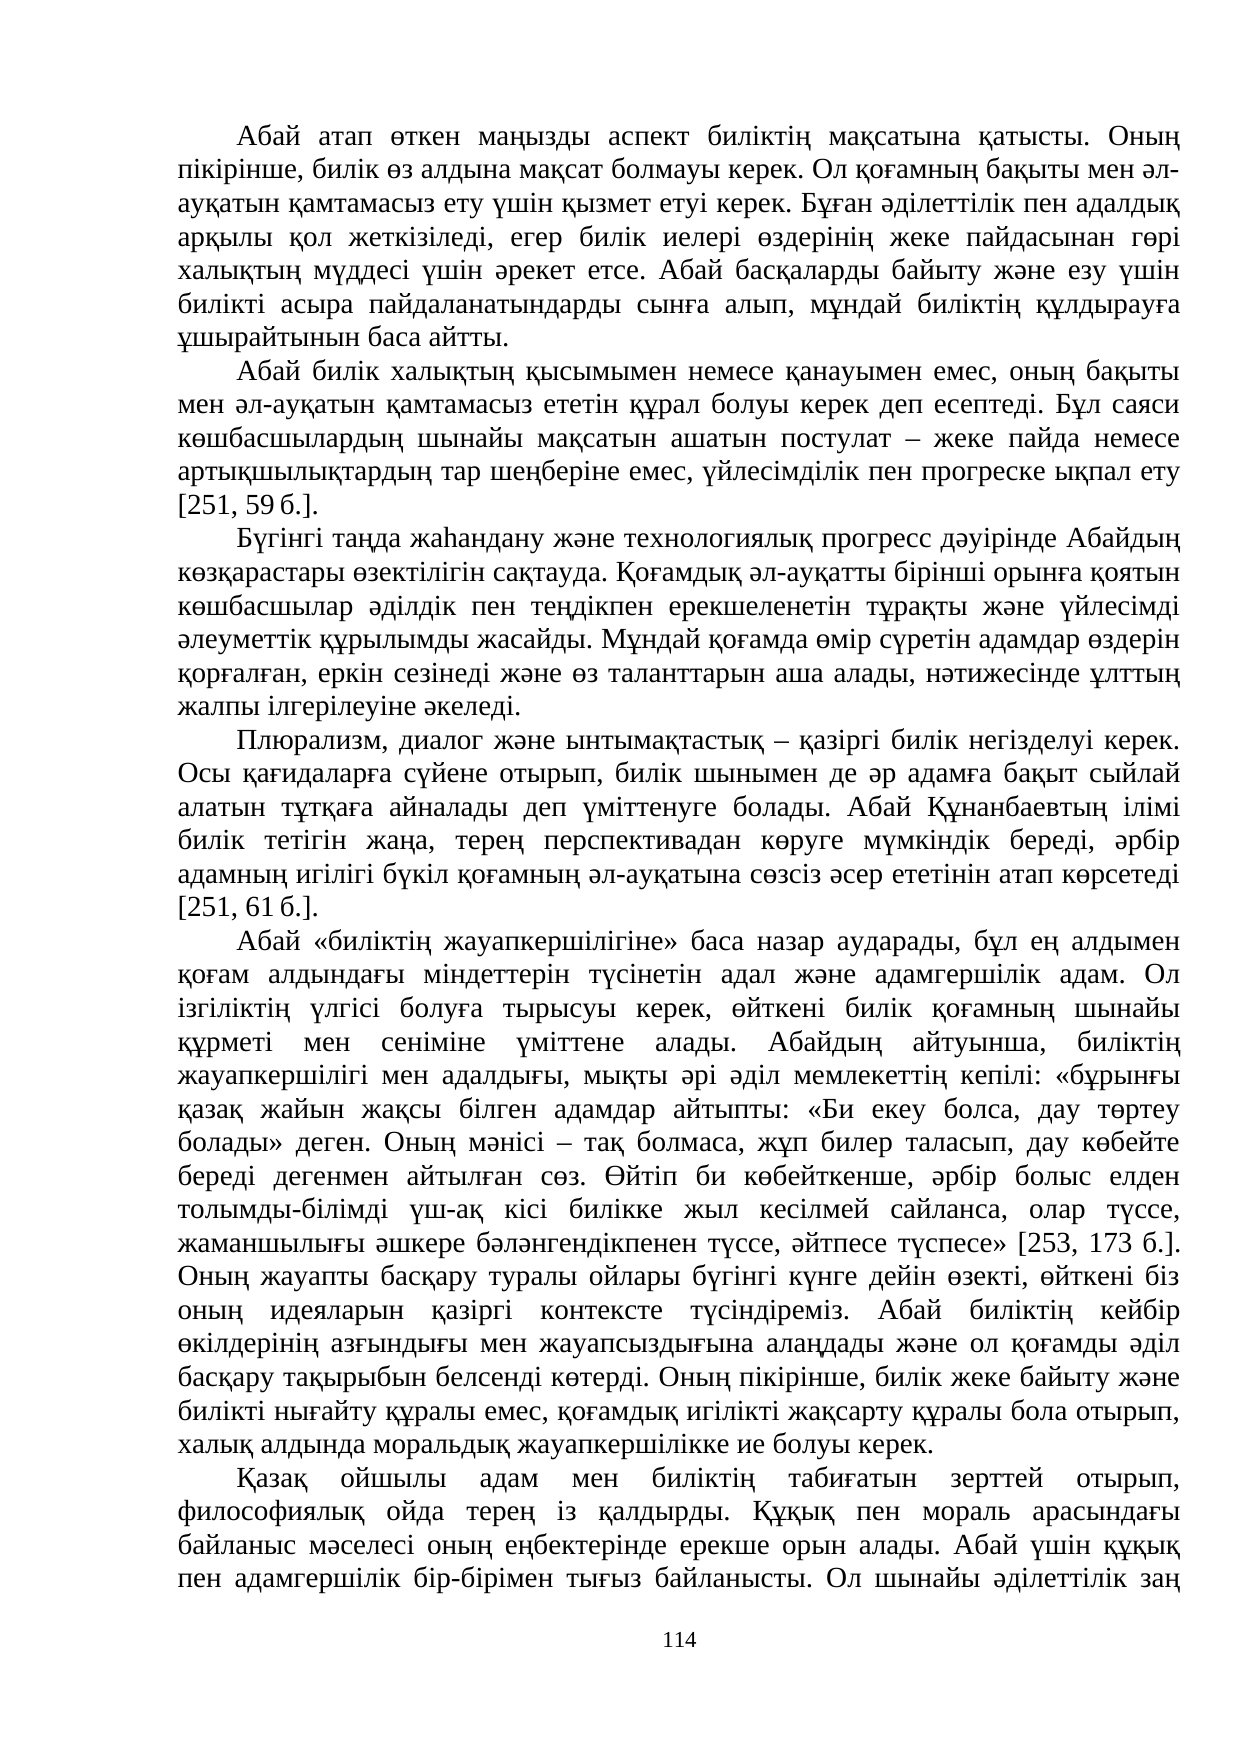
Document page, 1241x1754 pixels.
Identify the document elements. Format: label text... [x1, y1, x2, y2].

text Абай «биліктің жауапкершілігіне» баса назар аударады, бұл ең алдымен қоғам алдындағы міндеттерін түсінетін адал және адамгершілік адам. Ол ізгіліктің үлгісі болуға тырысуы керек, өйткені билік қоғамның шынайы құрметі мен сеніміне үміттене алады. Абайдың айтуынша, биліктің жауапкершілігі мен адалдығы, мықты әрі әділ мемлекеттің кепілі: «бұрынғы қазақ жайын жақсы білген адамдар айтыпты: «Би екеу болса, дау төртеу болады» деген. Оның мәнісі – тақ болмаса, жұп билер таласып, дау көбейте береді дегенмен айтылған сөз. Өйтіп би көбейткенше, әрбір болыс елден толымды-білімді үш-ақ кісі билікке жыл кесілмей сайланса, олар түссе, жаманшылығы әшкере бәләнгендікпенен түссе, әйтпесе түспесе» [253, 173 б.]. Оның жауапты басқару туралы ойлары бүгінгі күнге дейін өзекті, өйткені біз оның идеяларын қазіргі контексте түсіндіреміз. Абай биліктің кейбір өкілдерінің азғындығы мен жауапсыздығына алаңдады және ол қоғамды әділ басқару тақырыбын белсенді көтерді. Оның пікірінше, билік жеке байыту және билікті нығайту құралы емес, қоғамдық игілікті жақсарту құралы бола отырып, халық алдында моральдық жауапкершілікке ие болуы керек. [177, 923, 1181, 1460]
text Плюрализм, диалог және ынтымақтастық – қазіргі билік негізделуі керек. Осы қағидаларға сүйене отырып, билік шынымен де әр адамға бақыт сыйлай алатын тұтқаға айналады деп үміттенуге болады. Абай Құнанбаевтың ілімі билік тетігін жаңа, терең перспективадан көруге мүмкіндік береді, әрбір адамның игілігі бүкіл қоғамның әл-ауқатына сөзсіз әсер ететінін атап көрсетеді [251, 61 б.]. [177, 722, 1181, 923]
text Абай атап өткен маңызды аспект биліктің мақсатына қатысты. Оның пікірінше, билік өз алдына мақсат болмауы керек. Ол қоғамның бақыты мен әл-ауқатын қамтамасыз ету үшін қызмет етуі керек. Бұған әділеттілік пен адалдық арқылы қол жеткізіледі, егер билік иелері өздерінің жеке пайдасынан гөрі халықтың мүддесі үшін әрекет етсе. Абай басқаларды байыту және езу үшін билікті асыра пайдаланатындарды сынға алып, мұндай биліктің құлдырауға ұшырайтынын баса айтты. [177, 118, 1181, 353]
text Бүгінгі таңда жаһандану және технологиялық прогресс дәуірінде Абайдың көзқарастары өзектілігін сақтауда. Қоғамдық әл-ауқатты бірінші орынға қоятын көшбасшылар әділдік пен теңдікпен ерекшеленетін тұрақты және үйлесімді әлеуметтік құрылымды жасайды. Мұндай қоғамда өмір сүретін адамдар өздерін қорғалған, еркін сезінеді және өз таланттарын аша алады, нәтижесінде ұлттың жалпы ілгерілеуіне әкеледі. [177, 521, 1181, 722]
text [177, 1460, 1181, 1594]
text Абай билік халықтың қысымымен немесе қанауымен емес, оның бақыты мен әл-ауқатын қамтамасыз ететін құрал болуы керек деп есептеді. Бұл саяси көшбасшылардың шынайы мақсатын ашатын постулат – жеке пайда немесе артықшылықтардың тар шеңберіне емес, үйлесімділік пен прогреске ықпал ету [251, 59 б.]. [177, 353, 1181, 521]
